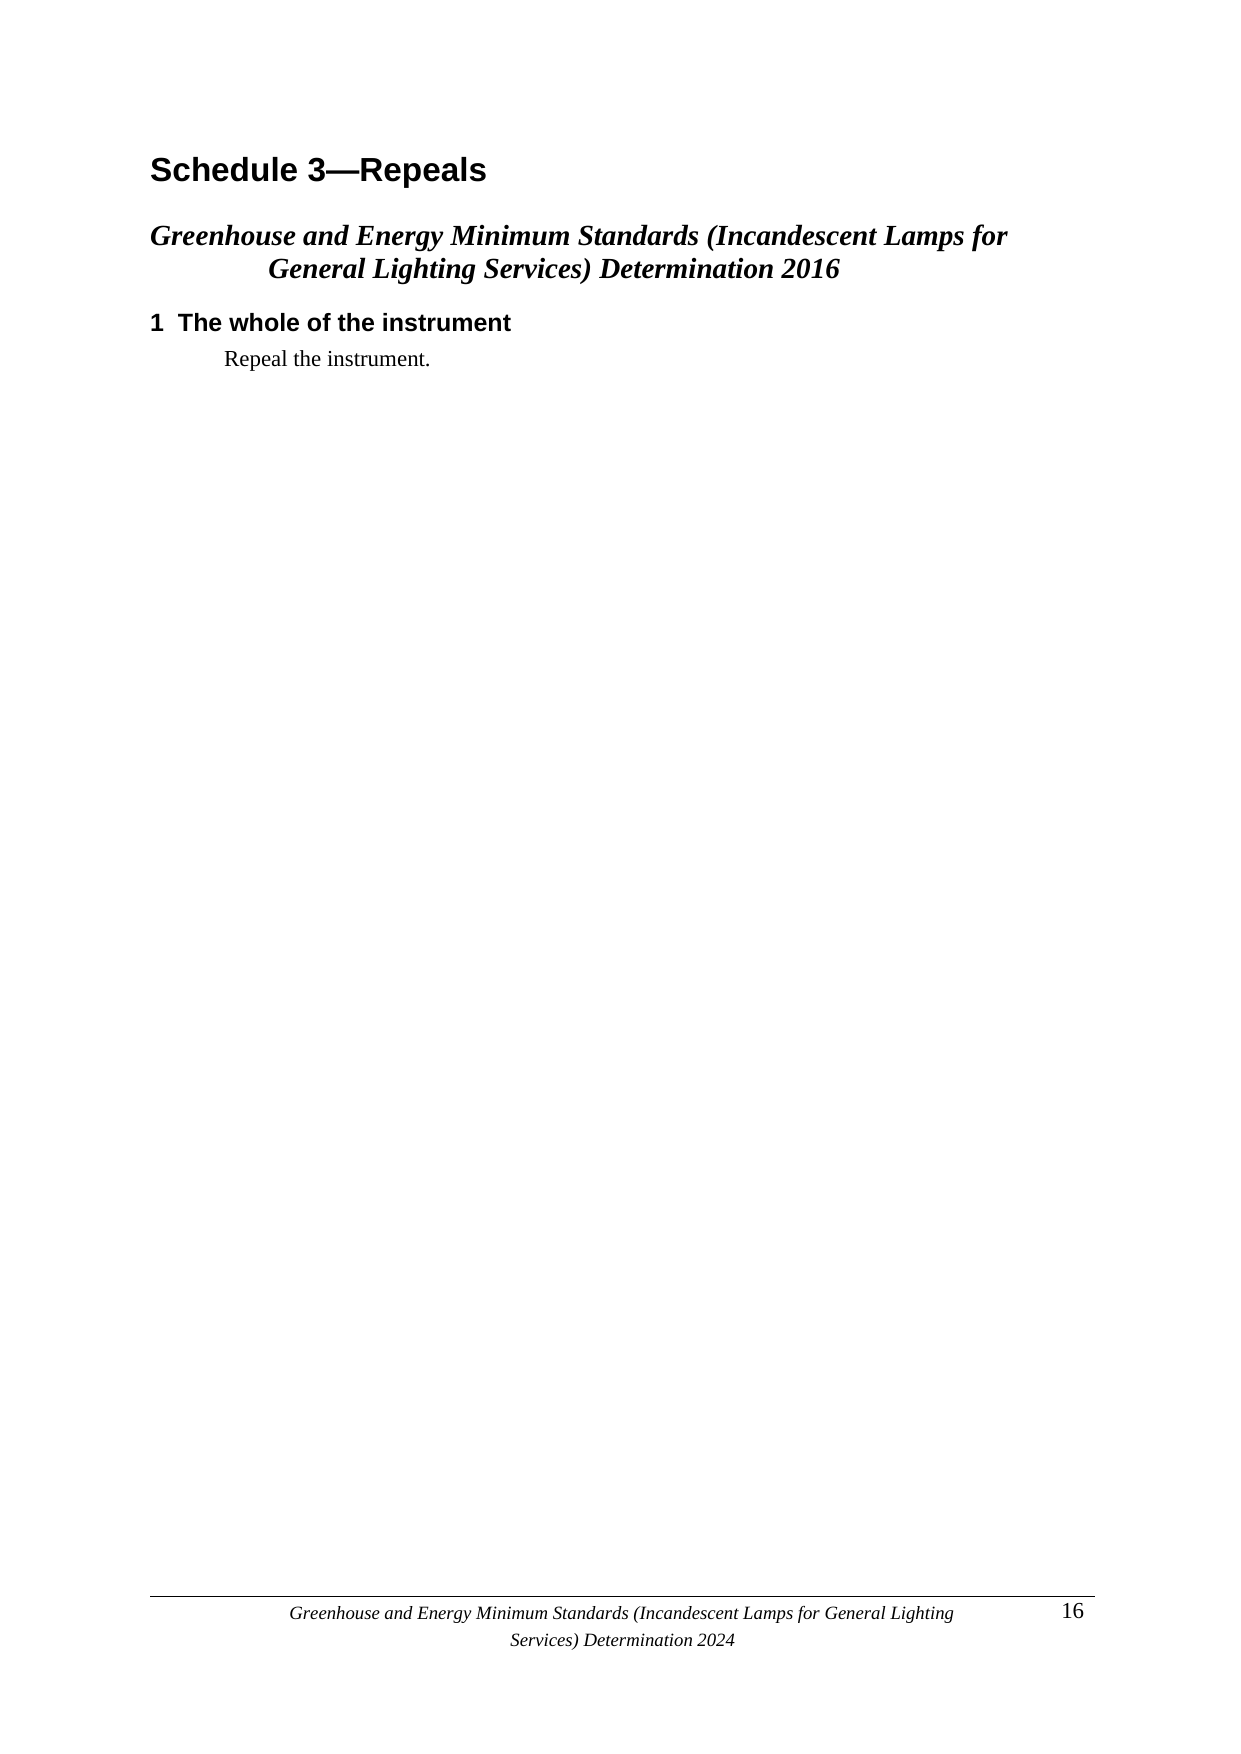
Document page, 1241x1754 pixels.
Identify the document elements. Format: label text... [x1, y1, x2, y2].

text Greenhouse and Energy Minimum Standards (Incandescent Lamps for General Lighting Services) Determination 2016 [150, 218, 1090, 285]
text Schedule 3—Repeals [150, 150, 1090, 188]
text Repeal the instrument. [224, 345, 1090, 371]
text 1 The whole of the instrument [150, 308, 1090, 336]
